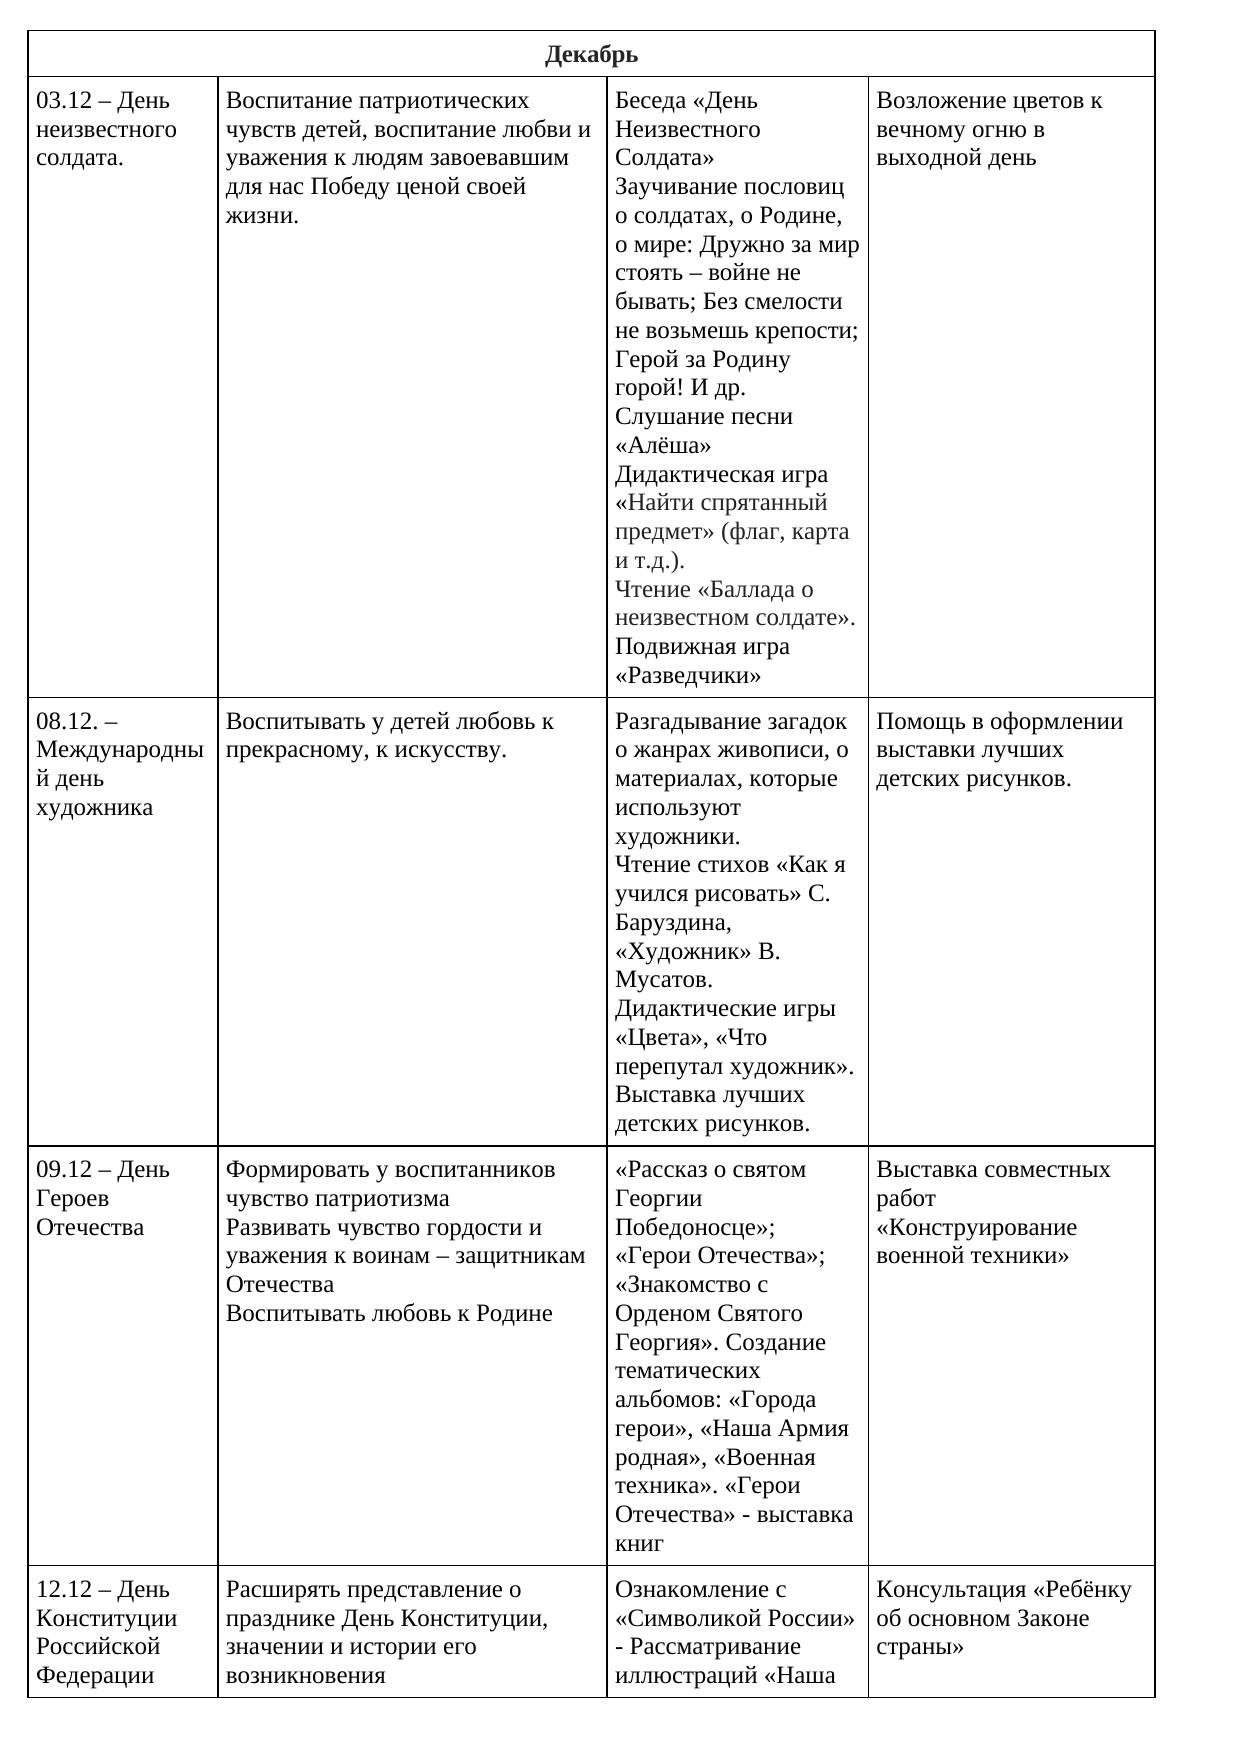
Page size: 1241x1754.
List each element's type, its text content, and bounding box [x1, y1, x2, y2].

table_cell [608, 1566, 868, 1697]
table_cell Декабрь [29, 31, 1154, 76]
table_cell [29, 1566, 217, 1697]
table_cell Помощь в оформлении выставки лучших детских рисунков. [869, 698, 1154, 1145]
table_cell Выставка совместных работ «Конструирование военной техники» [869, 1147, 1154, 1564]
table_cell Воспитание патриотических чувств детей, воспитание любви и уважения к людям завоевавшим для нас Победу ценой своей жизни. [219, 77, 606, 696]
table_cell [869, 1566, 1154, 1697]
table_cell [219, 1566, 606, 1697]
table_cell Воспитывать у детей любовь к прекрасному, к искусству. [219, 698, 606, 1145]
table_cell 03.12 – День неизвестного солдата. [29, 77, 217, 696]
table_cell «Рассказ о святом Георгии Победоносце»; «Герои Отечества»; «Знакомство с Орденом Святого Георгия». Создание тематических альбомов: «Города герои», «Наша Армия родная», «Военная техника». «Герои Отечества» - выставка книг [608, 1147, 868, 1564]
table_cell Беседа «День Неизвестного Солдата» Заучивание пословиц о солдатах, о Родине, о мире: Дружно за мир стоять – войне не бывать; Без смелости не возьмешь крепости; Герой за Родину горой! И др. Слушание песни «Алёша» Дидактическая игра «Найти спрятанный предмет» (флаг, карта и т.д.). Чтение «Баллада о неизвестном солдате». Подвижная игра «Разведчики» [608, 77, 868, 696]
table_cell Разгадывание загадок о жанрах живописи, о материалах, которые используют художники. Чтение стихов «Как я учился рисовать» С. Баруздина, «Художник» В. Мусатов. Дидактические игры «Цвета», «Что перепутал художник». Выставка лучших детских рисунков. [608, 698, 868, 1145]
table_cell 08.12. – Международный день художника [29, 698, 217, 1145]
table_cell Возложение цветов к вечному огню в выходной день [869, 77, 1154, 696]
table_cell Формировать у воспитанников чувство патриотизма Развивать чувство гордости и уважения к воинам – защитникам Отечества Воспитывать любовь к Родине [219, 1147, 606, 1564]
table_cell 09.12 – День Героев Отечества [29, 1147, 217, 1564]
